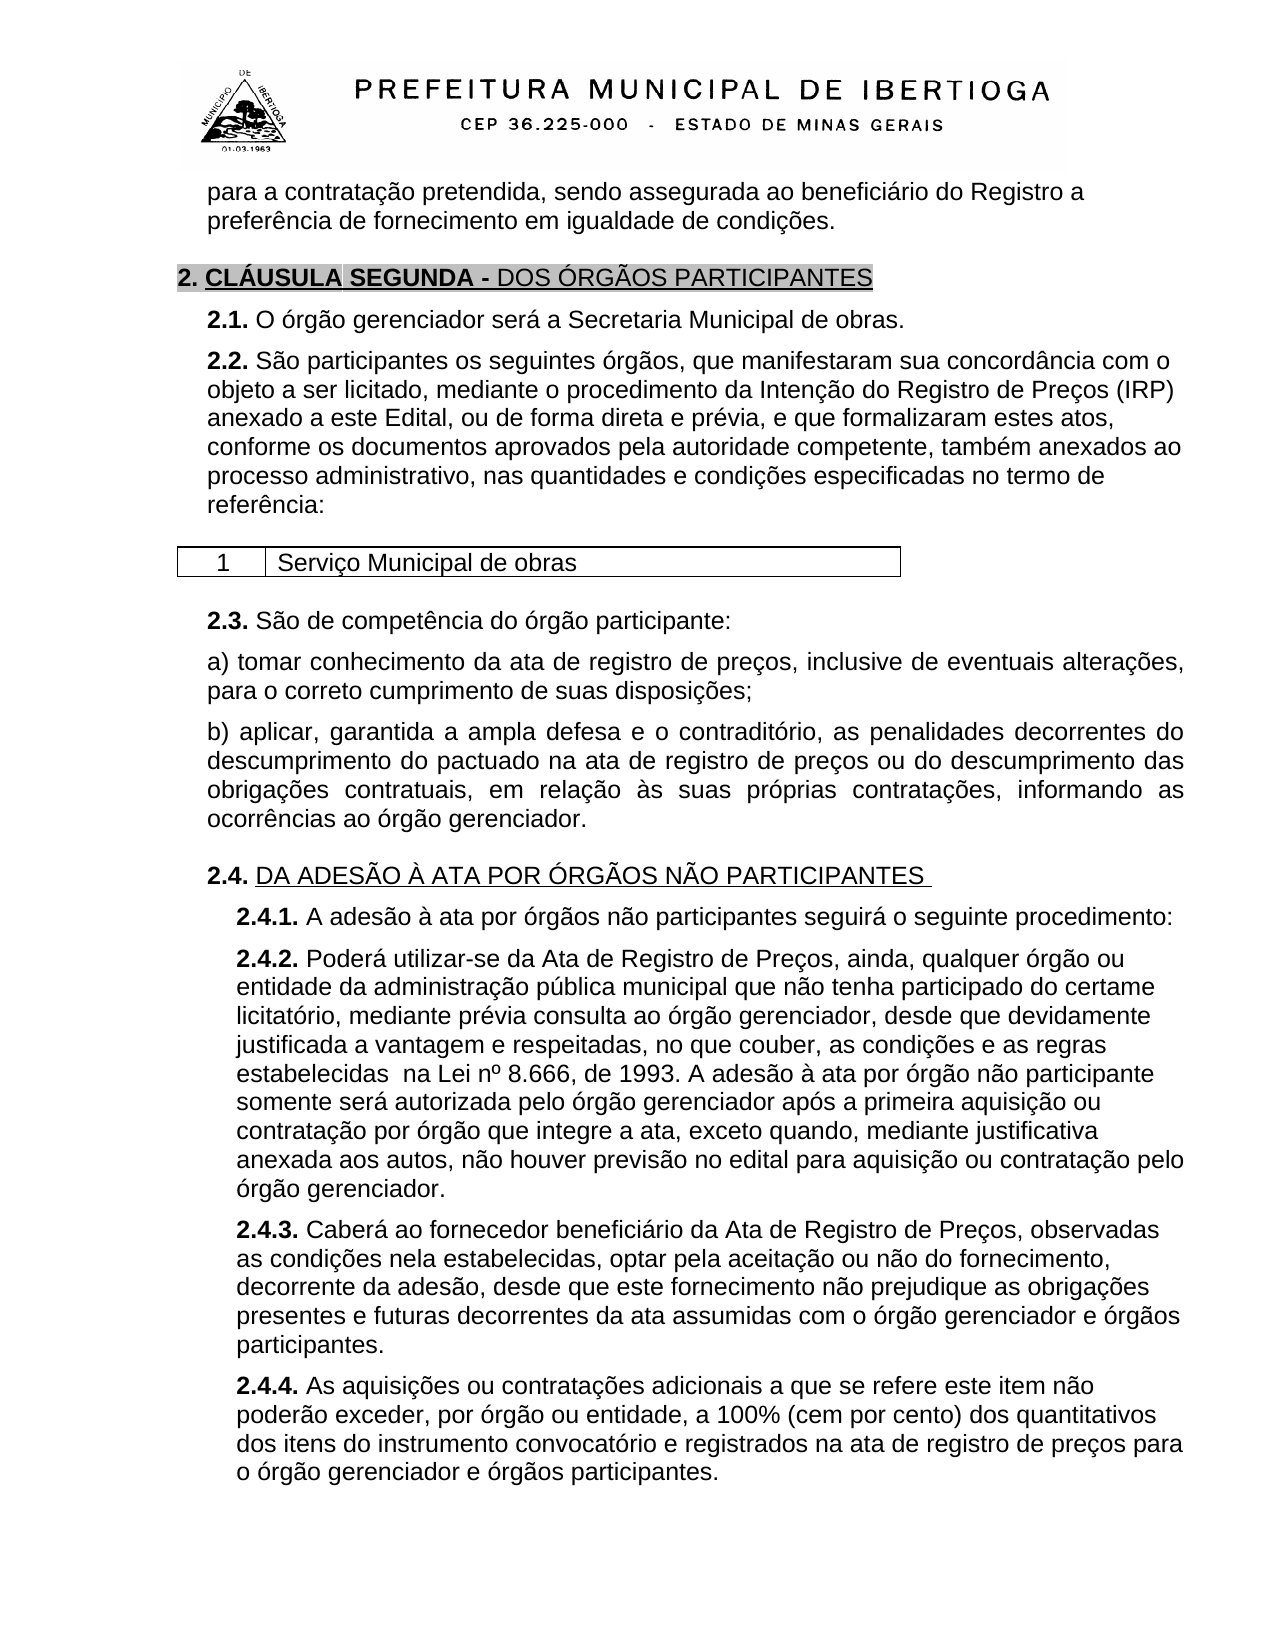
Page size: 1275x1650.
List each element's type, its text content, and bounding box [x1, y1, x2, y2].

list O órgão gerenciador será a Secretaria Municipal de obras. [207, 305, 1186, 333]
text b) aplicar, garantida a ampla defesa e o contraditório, as penalidades decorrentes do descumprimento do pactuado na ata de registro de preços ou do descumprimento das obrigações contratuais, em relação às suas próprias contratações, informando as ocorrências ao órgão gerenciador. [207, 717, 1186, 832]
list São participantes os seguintes órgãos, que manifestaram sua concordância com o objeto a ser licitado, mediante o procedimento da Intenção do Registro de Preços (IRP) anexado a este Edital, ou de forma direta e prévia, e que formalizaram estes atos, conforme os documentos aprovados pela autoridade competente, também anexados ao processo administrativo, nas quantidades e condições especificadas no termo de referência: [207, 346, 1186, 518]
list CLÁUSULA SEGUNDA - DOS ÓRGÃOS PARTICIPANTES [177, 263, 1186, 292]
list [207, 177, 1186, 235]
list As aquisições ou contratações adicionais a que se refere este item não poderão exceder, por órgão ou entidade, a 100% (cem por cento) dos quantitativos dos itens do instrumento convocatório e registrados na ata de registro de preços para o órgão gerenciador e órgãos participantes. [236, 1371, 1186, 1486]
table_header 1 [178, 548, 265, 576]
list São de competência do órgão participante: [207, 606, 1186, 635]
table_header Serviço Municipal de obras [266, 548, 900, 576]
list Caberá ao fornecedor beneficiário da Ata de Registro de Preços, observadas as condições nela estabelecidas, optar pela aceitação ou não do fornecimento, decorrente da adesão, desde que este fornecimento não prejudique as obrigações presentes e futuras decorrentes da ata assumidas com o órgão gerenciador e órgãos participantes. [236, 1215, 1186, 1358]
text a) tomar conhecimento da ata de registro de preços, inclusive de eventuais alterações, para o correto cumprimento de suas disposições; [207, 647, 1186, 705]
list Poderá utilizar-se da Ata de Registro de Preços, ainda, qualquer órgão ou entidade da administração pública municipal que não tenha participado do certame licitatório, mediante prévia consulta ao órgão gerenciador, desde que devidamente justificada a vantagem e respeitadas, no que couber, as condições e as regras estabelecidas na Lei nº 8.666, de adesão à ata por órgão não participante somente será autorizada pelo órgão gerenciador após a primeira aquisição ou contratação por órgão que integre a ata, exceto quando, mediante justificativa anexada aos autos, não houver previsão no edital para aquisição ou contratação pelo órgão gerenciador. [236, 943, 1186, 1202]
list DA ADESÃO À ATA POR ÓRGÃOS NÃO PARTICIPANTES [207, 861, 1186, 890]
list A adesão à ata por órgãos não participantes seguirá o seguinte procedimento: [236, 902, 1186, 931]
